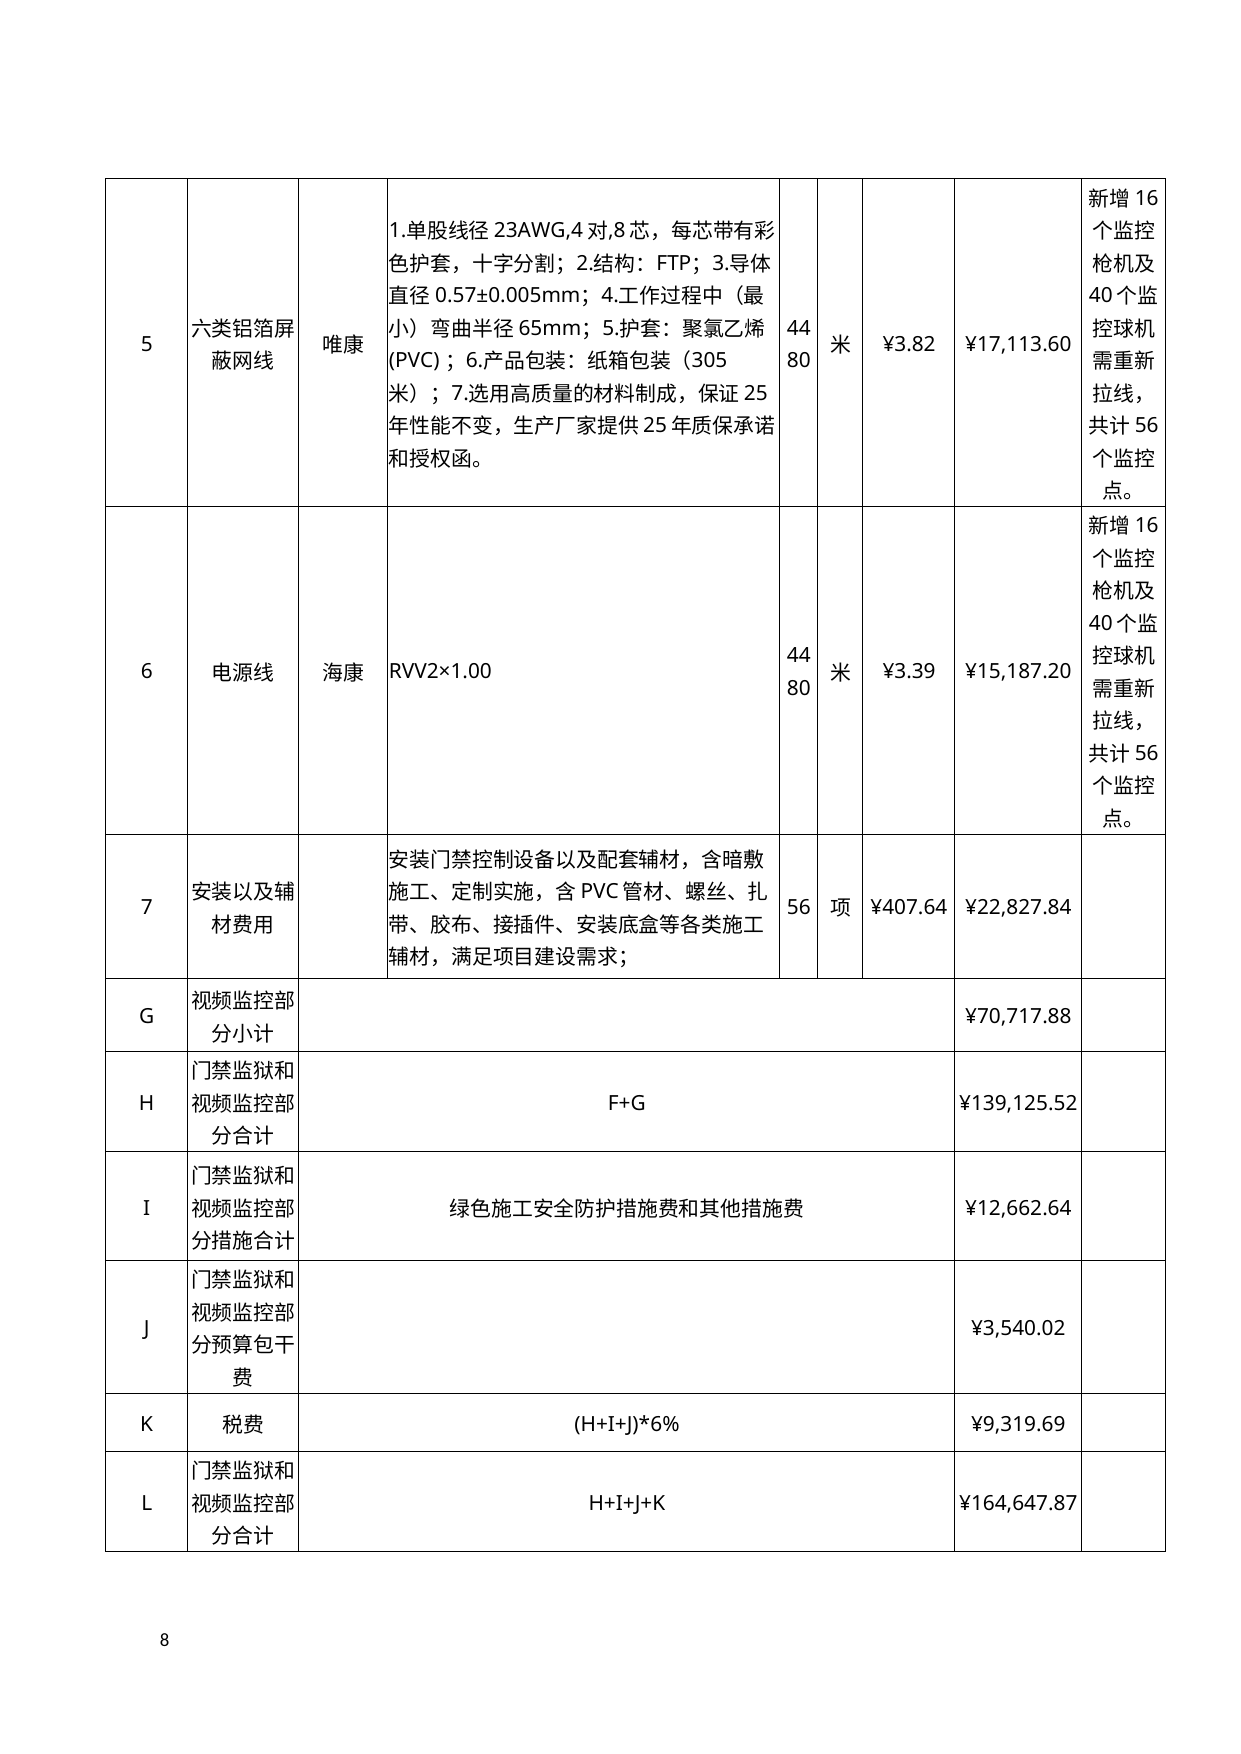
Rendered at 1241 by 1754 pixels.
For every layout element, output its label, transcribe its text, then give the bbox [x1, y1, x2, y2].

table_cell 4480 [780, 179, 817, 506]
table_cell RVV2×1.00 [388, 507, 779, 833]
table_cell F+G [299, 1052, 954, 1151]
table_cell ¥12,662.64 [955, 1152, 1081, 1260]
table_cell ¥164,647.87 [955, 1452, 1081, 1551]
table_cell ¥22,827.84 [955, 835, 1081, 978]
table_cell 安装门禁控制设备以及配套辅材，含暗敷施工、定制实施，含PVC管材、螺丝、扎带、胶布、接插件、安装底盒等各类施工辅材，满足项目建设需求； [388, 835, 779, 978]
table_cell ¥15,187.20 [955, 507, 1081, 833]
table_cell 5 [106, 179, 187, 506]
table_cell 海康 [299, 507, 387, 833]
table_cell 门禁监狱和视频监控部分预算包干费 [188, 1261, 298, 1393]
table_cell 新增16个监控枪机及40个监控球机需重新拉线，共计56个监控点。 [1082, 179, 1165, 506]
table_cell ¥3.82 [863, 179, 954, 506]
table_cell ¥17,113.60 [955, 179, 1081, 506]
table_cell 六类铝箔屏蔽网线 [188, 179, 298, 506]
table_cell L [106, 1452, 187, 1551]
table_cell 门禁监狱和视频监控部分合计 [188, 1052, 298, 1151]
table_cell [1082, 835, 1165, 978]
table_cell [299, 1261, 954, 1393]
table_cell ¥3.39 [863, 507, 954, 833]
table_cell I [106, 1152, 187, 1260]
table_cell 6 [106, 507, 187, 833]
table_cell [1082, 1394, 1165, 1451]
table_cell 7 [106, 835, 187, 978]
table_cell 门禁监狱和视频监控部分措施合计 [188, 1152, 298, 1260]
table_cell ¥3,540.02 [955, 1261, 1081, 1393]
table_cell J [106, 1261, 187, 1393]
table_cell 安装以及辅材费用 [188, 835, 298, 978]
table_cell ¥70,717.88 [955, 979, 1081, 1051]
table_cell [299, 835, 387, 978]
table_cell [1082, 1261, 1165, 1393]
table_cell [1082, 1052, 1165, 1151]
table_cell [1082, 1452, 1165, 1551]
table_cell 4480 [780, 507, 817, 833]
table_cell 电源线 [188, 507, 298, 833]
table_cell 唯康 [299, 179, 387, 506]
table_cell [1082, 979, 1165, 1051]
table_cell (H+I+J)*6% [299, 1394, 954, 1451]
table_cell [299, 979, 954, 1051]
table_cell 门禁监狱和视频监控部分合计 [188, 1452, 298, 1551]
table_cell 米 [818, 507, 862, 833]
table_cell 项 [818, 835, 862, 978]
table_cell 56 [780, 835, 817, 978]
table_cell G [106, 979, 187, 1051]
table_cell 米 [818, 179, 862, 506]
table_cell 新增16个监控枪机及40个监控球机需重新拉线，共计56个监控点。 [1082, 507, 1165, 833]
table_cell [1082, 1152, 1165, 1260]
table_cell 绿色施工安全防护措施费和其他措施费 [299, 1152, 954, 1260]
table_cell 税费 [188, 1394, 298, 1451]
table_cell H+I+J+K [299, 1452, 954, 1551]
table_cell K [106, 1394, 187, 1451]
table_cell 视频监控部分小计 [188, 979, 298, 1051]
table_cell ¥139,125.52 [955, 1052, 1081, 1151]
table_cell ¥9,319.69 [955, 1394, 1081, 1451]
table_cell ¥407.64 [863, 835, 954, 978]
table_cell 1.单股线径23AWG,4对,8芯，每芯带有彩色护套，十字分割；2.结构：FTP；3.导体直径 0.57±0.005mm；4.工作过程中（最小）弯曲半径 65mm；5.护套：聚氯乙烯 (PVC) ；6.产品包装：纸箱包装（305米）；7.选用高质量的材料制成，保证25年性能不变，生产厂家提供25年质保承诺和授权函。 [388, 179, 779, 506]
table_cell H [106, 1052, 187, 1151]
